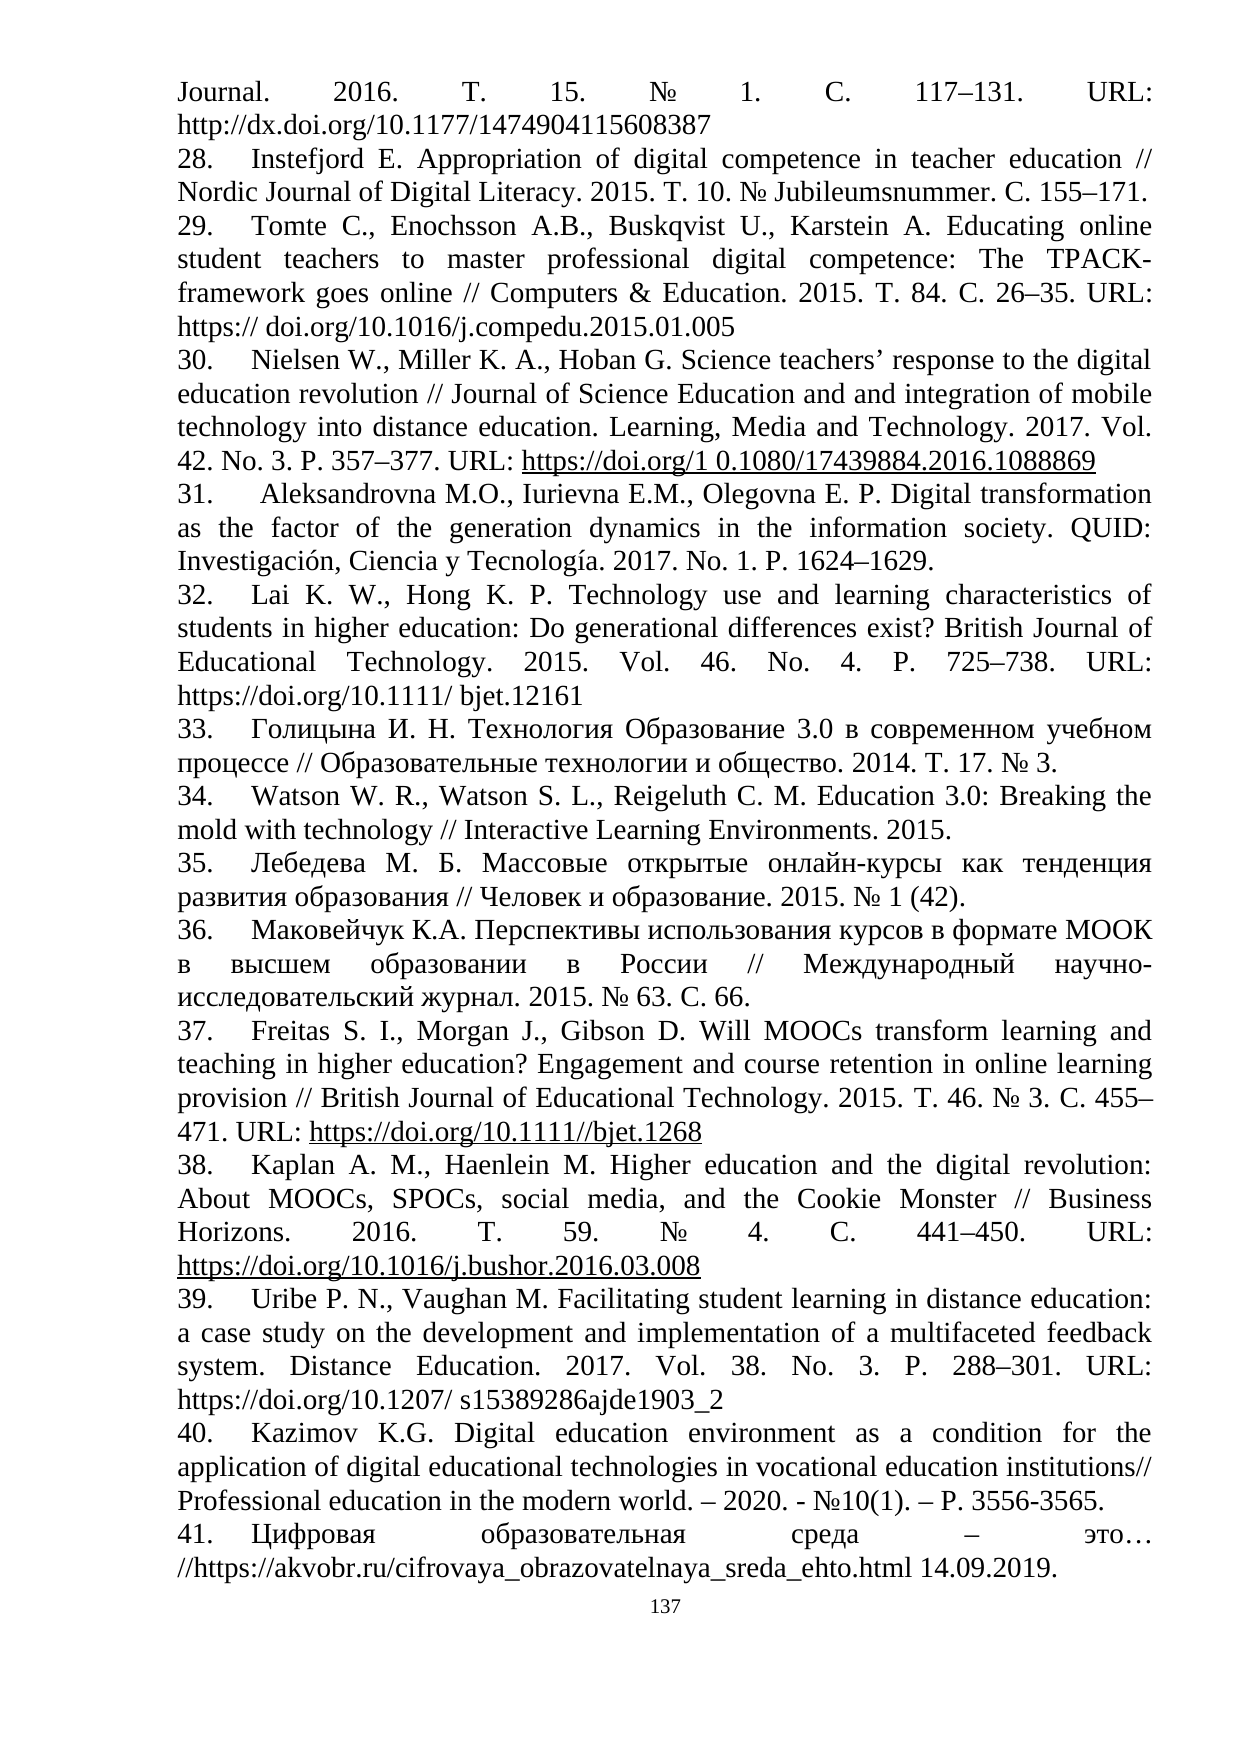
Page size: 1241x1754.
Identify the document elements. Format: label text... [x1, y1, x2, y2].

list Nielsen W., Miller K. A., Hoban G. Science teachers’ response to the digital education revolution // Journal of Science Education and and integration of mobile technology into distance education. Learning, Media and Technology. 2017. Vol. 42. No. 3. P. 357–377. URL: https://doi.org/1 0.1080/17439884.2016.1088869 [177, 342, 1153, 476]
list Aleksandrovna M.O., Iurievna E.M., Olegovna E. P. Digital transformation as the factor of the generation dynamics in the information society. QUID: Investigación, Ciencia y Tecnología. 2017. No. 1. P. 1624–1629. [177, 476, 1153, 577]
list Watson W. R., Watson S. L., Reigeluth C. M. Education 3.0: Breaking the mold with technology // Interactive Learning Environments. 2015. [177, 778, 1153, 845]
list Лебедева М. Б. Массовые открытые онлайн-курсы как тенденция развития образования // Человек и образование. 2015. № 1 (42). [177, 845, 1153, 912]
list Instefjord E. Appropriation of digital competence in teacher education // Nordic Journal of Digital Literacy. 2015. Т. 10. № Jubileumsnummer. С. 155–171. [177, 141, 1153, 208]
list Freitas S. I., Morgan J., Gibson D. Will MOOCs transform learning and teaching in higher education? Engagement and course retention in online learning provision // British Journal of Educational Technology. 2015. Т. 46. № 3. С. 455– 471. URL: https://doi.org/10.1111//bjet.1268 [177, 1013, 1153, 1147]
list Kazimov K.G. Digital education environment as a condition for the application of digital educational technologies in vocational education institutions// Professional education in the modern world. – 2020. - №10(1). – Р. 3556-3565. [177, 1416, 1153, 1516]
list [177, 74, 1153, 141]
list Голицына И. Н. Технология Образование 3.0 в современном учебном процессе // Образовательные технологии и общество. 2014. Т. 17. № 3. [177, 711, 1153, 778]
list Kaplan A. M., Haenlein M. Higher education and the digital revolution: About MOOCs, SPOCs, social media, and the Cookie Monster // Business Horizons. 2016. Т. 59. № 4. С. 441–450. URL: https://doi.org/10.1016/j.bushor.2016.03.008 [177, 1147, 1153, 1281]
list Tomte C., Enochsson A.B., Buskqvist U., Karstein A. Educating online student teachers to master professional digital competence: The TPACK-framework goes online // Computers & Education. 2015. Т. 84. С. 26–35. URL: https:// doi.org/10.1016/j.compedu.2015.01.005 [177, 208, 1153, 342]
list Цифровая образовательная среда – это… //https://akvobr.ru/cifrovaya_obrazovatelnaya_sreda_ehto.html 14.09.2019. [177, 1516, 1153, 1583]
list Маковейчук К.А. Перспективы использования курсов в формате МООК в высшем образовании в России // Международный научно-исследовательский журнал. 2015. № 63. С. 66. [177, 912, 1153, 1013]
list Uribe P. N., Vaughan M. Facilitating student learning in distance education: a case study on the development and implementation of a multifaceted feedback system. Distance Education. 2017. Vol. 38. No. 3. P. 288–301. URL: https://doi.org/10.1207/ s15389286ajde1903_2 [177, 1281, 1153, 1416]
list Lai K. W., Hong K. P. Technology use and learning characteristics of students in higher education: Do generational differences exist? British Journal of Educational Technology. 2015. Vol. 46. No. 4. P. 725–738. URL: https://doi.org/10.1111/ bjet.12161 [177, 577, 1153, 711]
